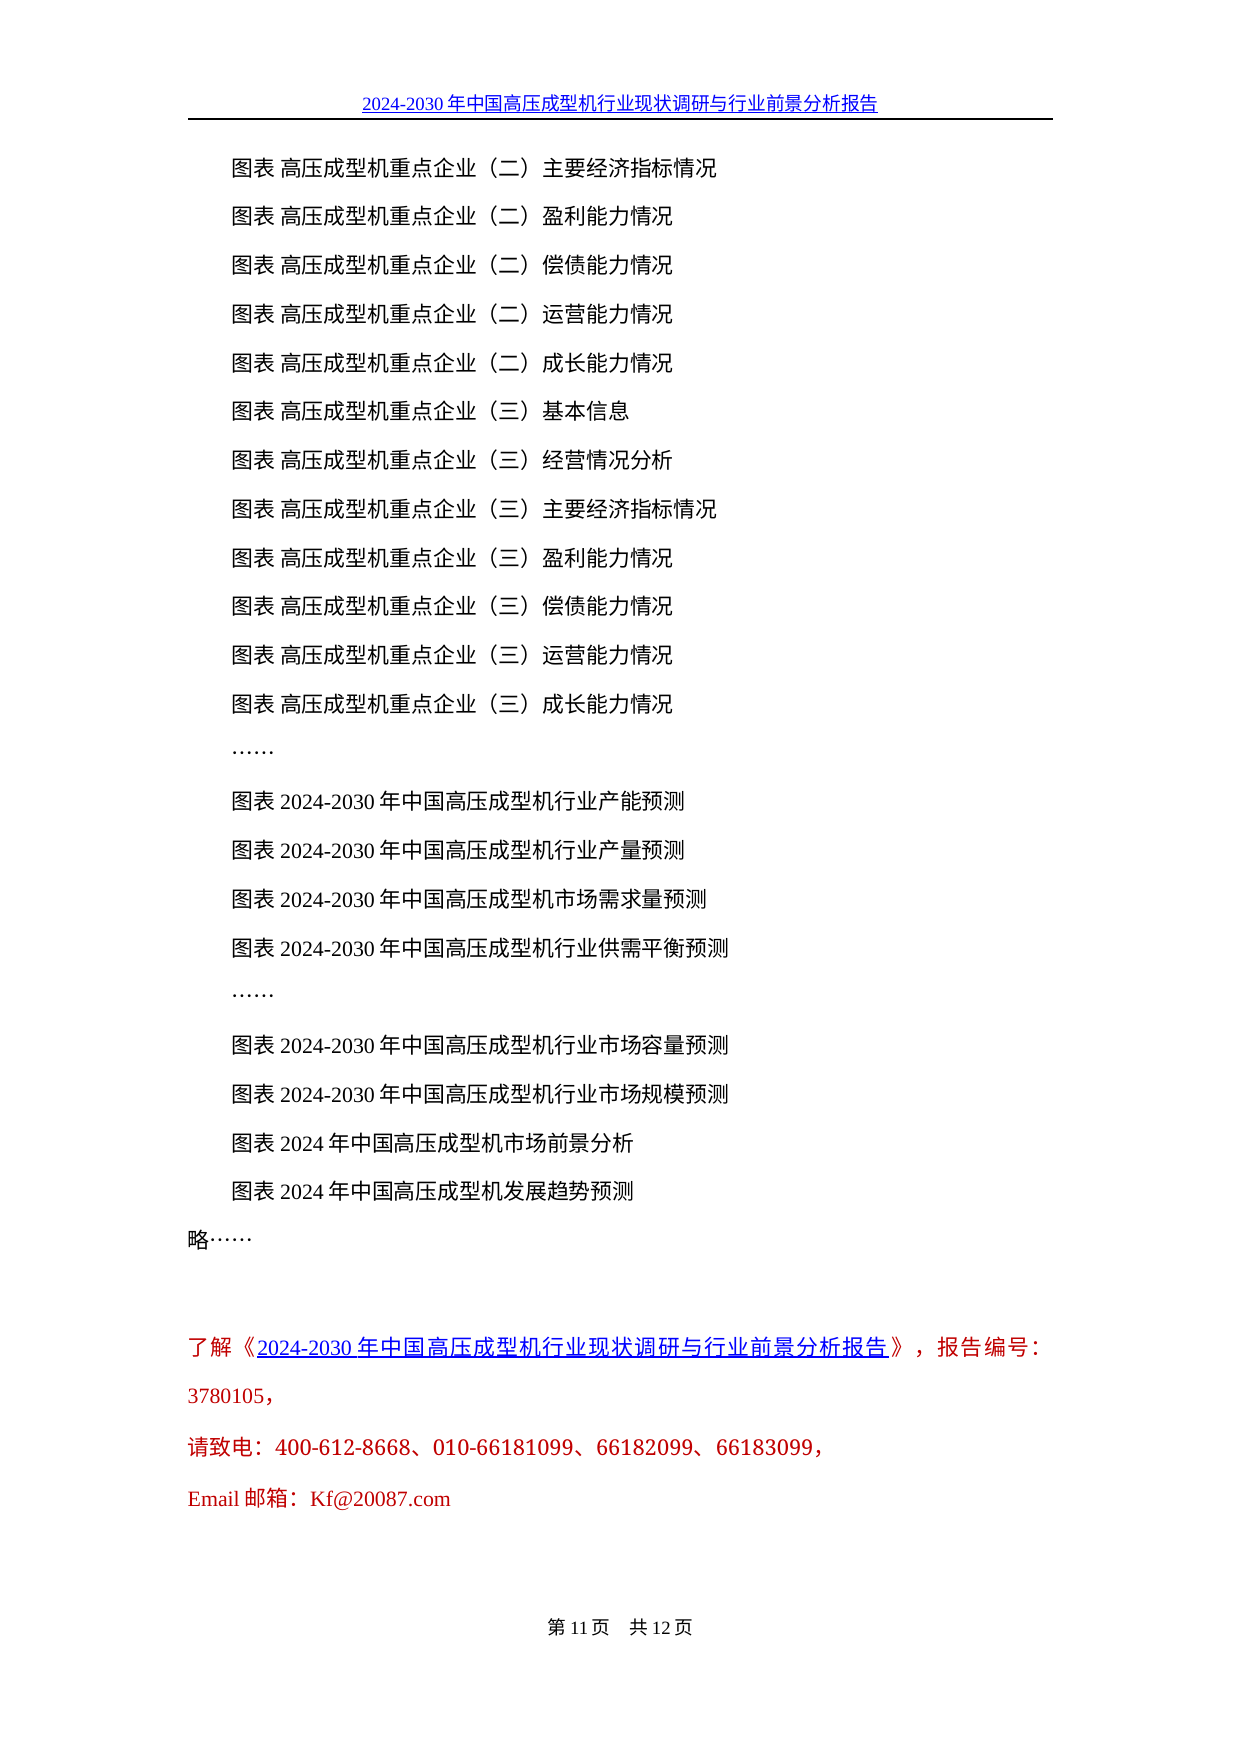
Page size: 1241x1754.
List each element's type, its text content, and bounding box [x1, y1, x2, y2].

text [187, 150, 1053, 1255]
text 请致电：400-612-8668、010-66181099、66182099、66183099， [187, 1429, 1053, 1462]
text Email邮箱：Kf@20087.com [187, 1481, 1053, 1513]
text 了解《2024-2030年中国高压成型机行业现状调研与行业前景分析报告》，报告编号：3780105， [187, 1329, 1053, 1410]
